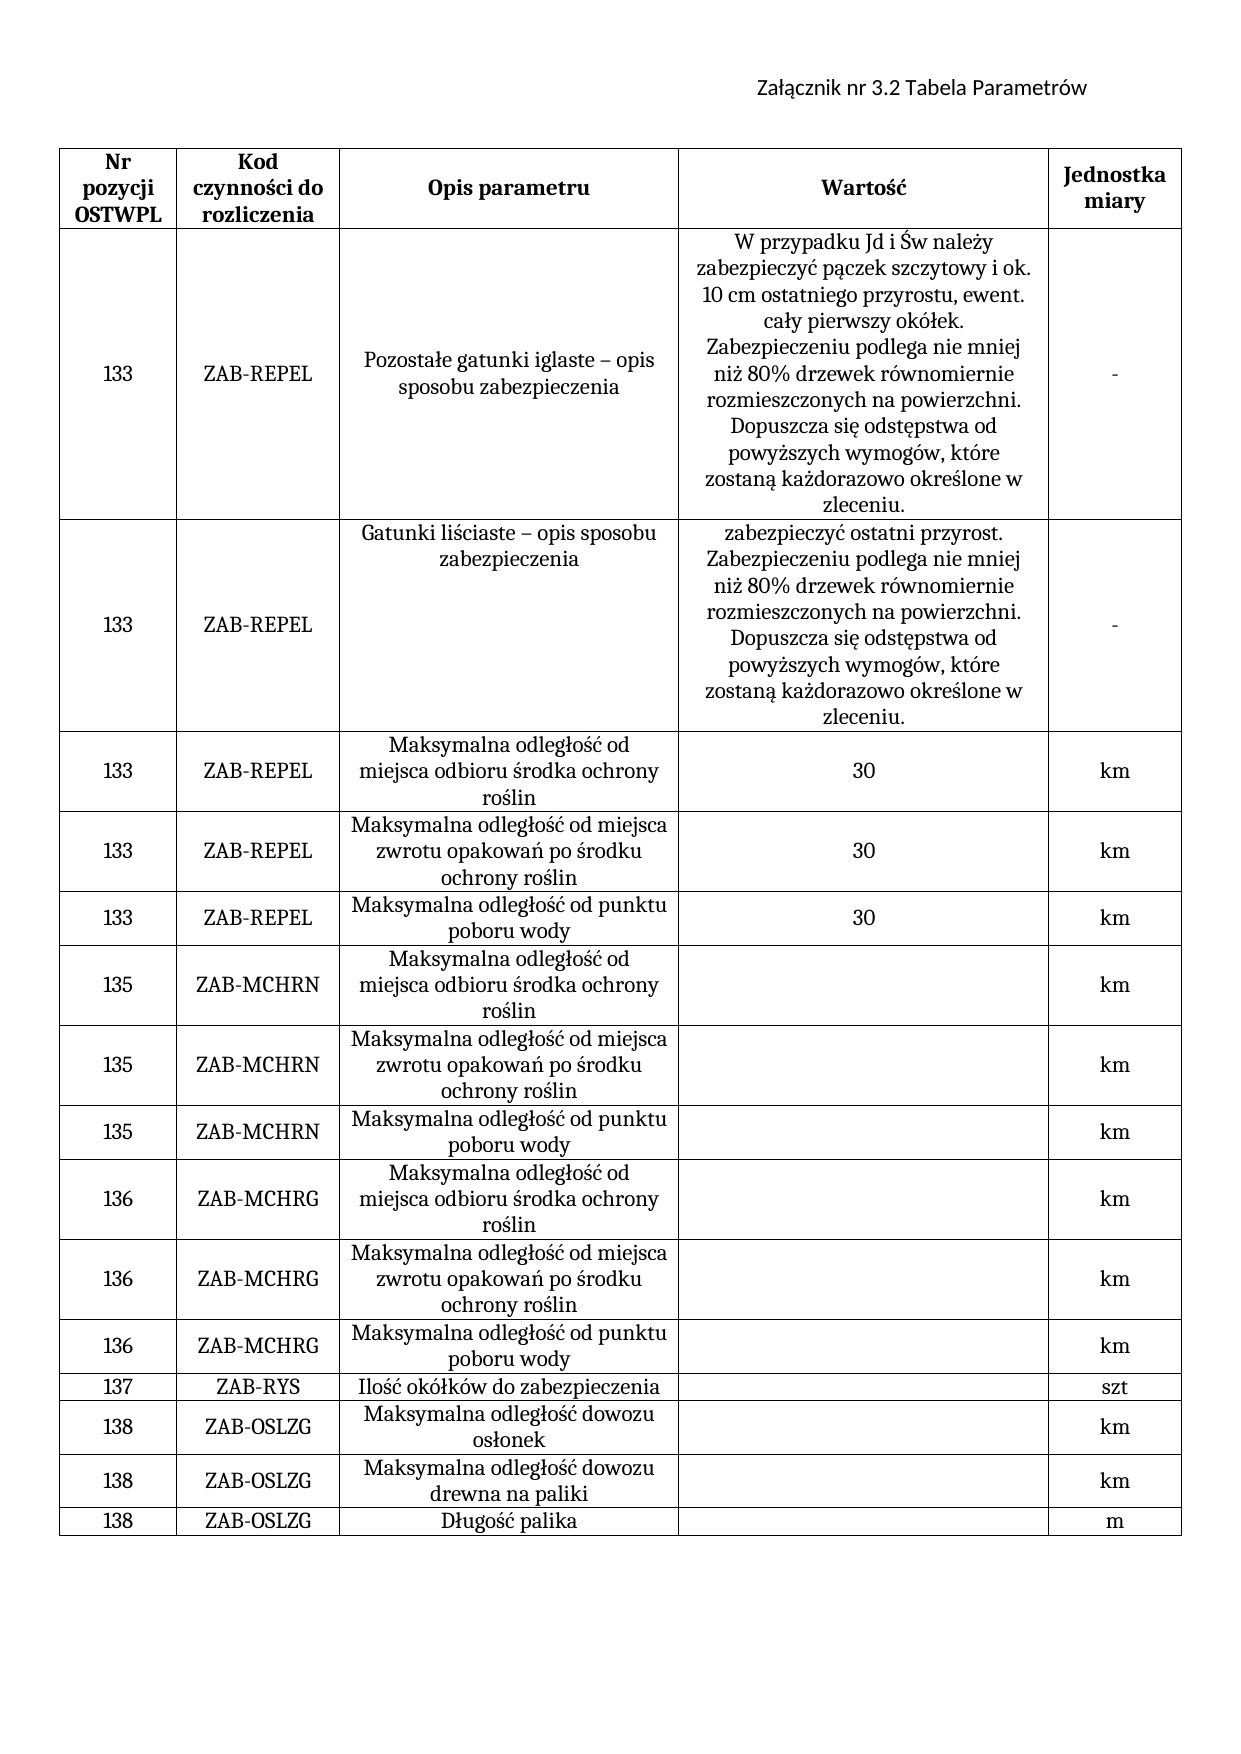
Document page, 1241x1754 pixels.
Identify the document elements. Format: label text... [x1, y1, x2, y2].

table_cell Maksymalna odległość od miejsca zwrotu opakowań po środku ochrony roślin [340, 1026, 678, 1105]
table_cell ZAB-OSLZG [177, 1455, 339, 1507]
table_cell 136 [60, 1320, 176, 1372]
table_cell 136 [60, 1160, 176, 1238]
table_cell ZAB-REPEL [177, 812, 339, 891]
table_cell ZAB-REPEL [177, 229, 339, 519]
table_cell 135 [60, 946, 176, 1024]
table_cell km [1049, 1455, 1181, 1507]
table_cell [679, 1106, 1048, 1158]
table_cell Maksymalna odległość od miejsca odbioru środka ochrony roślin [340, 732, 678, 811]
table_cell 30 [679, 732, 1048, 811]
table_cell Maksymalna odległość od miejsca zwrotu opakowań po środku ochrony roślin [340, 1240, 678, 1319]
table_header Opis parametru [340, 149, 678, 228]
table_cell Długość palika [340, 1508, 678, 1535]
table_cell 133 [60, 892, 176, 944]
table_header Nr pozycji OSTWPL [60, 149, 176, 228]
table_cell 136 [60, 1240, 176, 1319]
table_cell Ilość okółków do zabezpieczenia [340, 1374, 678, 1400]
table_cell ZAB-MCHRG [177, 1240, 339, 1319]
table_cell ZAB-REPEL [177, 520, 339, 731]
table_cell [679, 1160, 1048, 1238]
table_cell Maksymalna odległość od miejsca zwrotu opakowań po środku ochrony roślin [340, 812, 678, 891]
table_cell Maksymalna odległość od miejsca odbioru środka ochrony roślin [340, 1160, 678, 1238]
table_cell 137 [60, 1374, 176, 1400]
table_cell ZAB-RYS [177, 1374, 339, 1400]
table_cell [679, 1026, 1048, 1105]
table_cell [679, 1508, 1048, 1535]
table_cell ZAB-MCHRN [177, 946, 339, 1024]
table_cell W przypadku Jd i Św należy zabezpieczyć pączek szczytowy i ok. 10 cm ostatniego przyrostu, ewent. cały pierwszy okółek. Zabezpieczeniu podlega nie mniej niż 80% drzewek równomiernie rozmieszczonych na powierzchni. Dopuszcza się odstępstwa od powyższych wymogów, które zostaną każdorazowo określone w zleceniu. [679, 229, 1048, 519]
table_cell Maksymalna odległość od punktu poboru wody [340, 1320, 678, 1372]
table_cell Maksymalna odległość od punktu poboru wody [340, 892, 678, 944]
table_cell zabezpieczyć ostatni przyrost. Zabezpieczeniu podlega nie mniej niż 80% drzewek równomiernie rozmieszczonych na powierzchni. Dopuszcza się odstępstwa od powyższych wymogów, które zostaną każdorazowo określone w zleceniu. [679, 520, 1048, 731]
table_cell ZAB-REPEL [177, 892, 339, 944]
table_cell [679, 1240, 1048, 1319]
table_cell Maksymalna odległość dowozu osłonek [340, 1401, 678, 1453]
table_cell ZAB-REPEL [177, 732, 339, 811]
table_cell km [1049, 1320, 1181, 1372]
table_cell Maksymalna odległość od punktu poboru wody [340, 1106, 678, 1158]
table_cell - [1049, 229, 1181, 519]
table_cell [679, 1320, 1048, 1372]
table_cell [679, 946, 1048, 1024]
table_cell [679, 1374, 1048, 1400]
table_cell [679, 1455, 1048, 1507]
table_cell Gatunki liściaste – opis sposobu zabezpieczenia [340, 520, 678, 731]
table_cell Pozostałe gatunki iglaste – opis sposobu zabezpieczenia [340, 229, 678, 519]
table_cell 30 [679, 892, 1048, 944]
table_cell szt [1049, 1374, 1181, 1400]
table_cell km [1049, 812, 1181, 891]
table_header Wartość [679, 149, 1048, 228]
table_cell 133 [60, 732, 176, 811]
table_cell [679, 1401, 1048, 1453]
table_cell m [1049, 1508, 1181, 1535]
table_cell 138 [60, 1508, 176, 1535]
table_cell 135 [60, 1106, 176, 1158]
table_cell ZAB-OSLZG [177, 1401, 339, 1453]
table_cell 133 [60, 812, 176, 891]
table_cell - [1049, 520, 1181, 731]
table_cell km [1049, 1026, 1181, 1105]
table_cell km [1049, 1106, 1181, 1158]
table_cell 138 [60, 1401, 176, 1453]
table_cell 30 [679, 812, 1048, 891]
table_header Jednostka miary [1049, 149, 1181, 228]
table_cell 133 [60, 229, 176, 519]
table_cell ZAB-MCHRN [177, 1026, 339, 1105]
table_cell km [1049, 946, 1181, 1024]
table_cell km [1049, 1401, 1181, 1453]
table_cell ZAB-MCHRG [177, 1320, 339, 1372]
table_cell 133 [60, 520, 176, 731]
table_cell Maksymalna odległość dowozu drewna na paliki [340, 1455, 678, 1507]
table_cell Maksymalna odległość od miejsca odbioru środka ochrony roślin [340, 946, 678, 1024]
table_cell km [1049, 892, 1181, 944]
table_cell ZAB-MCHRG [177, 1160, 339, 1238]
table_cell km [1049, 1240, 1181, 1319]
table_header Kod czynności do rozliczenia [177, 149, 339, 228]
table_cell 135 [60, 1026, 176, 1105]
table_cell 138 [60, 1455, 176, 1507]
table_cell km [1049, 1160, 1181, 1238]
table_cell ZAB-MCHRN [177, 1106, 339, 1158]
table_cell ZAB-OSLZG [177, 1508, 339, 1535]
table_cell km [1049, 732, 1181, 811]
